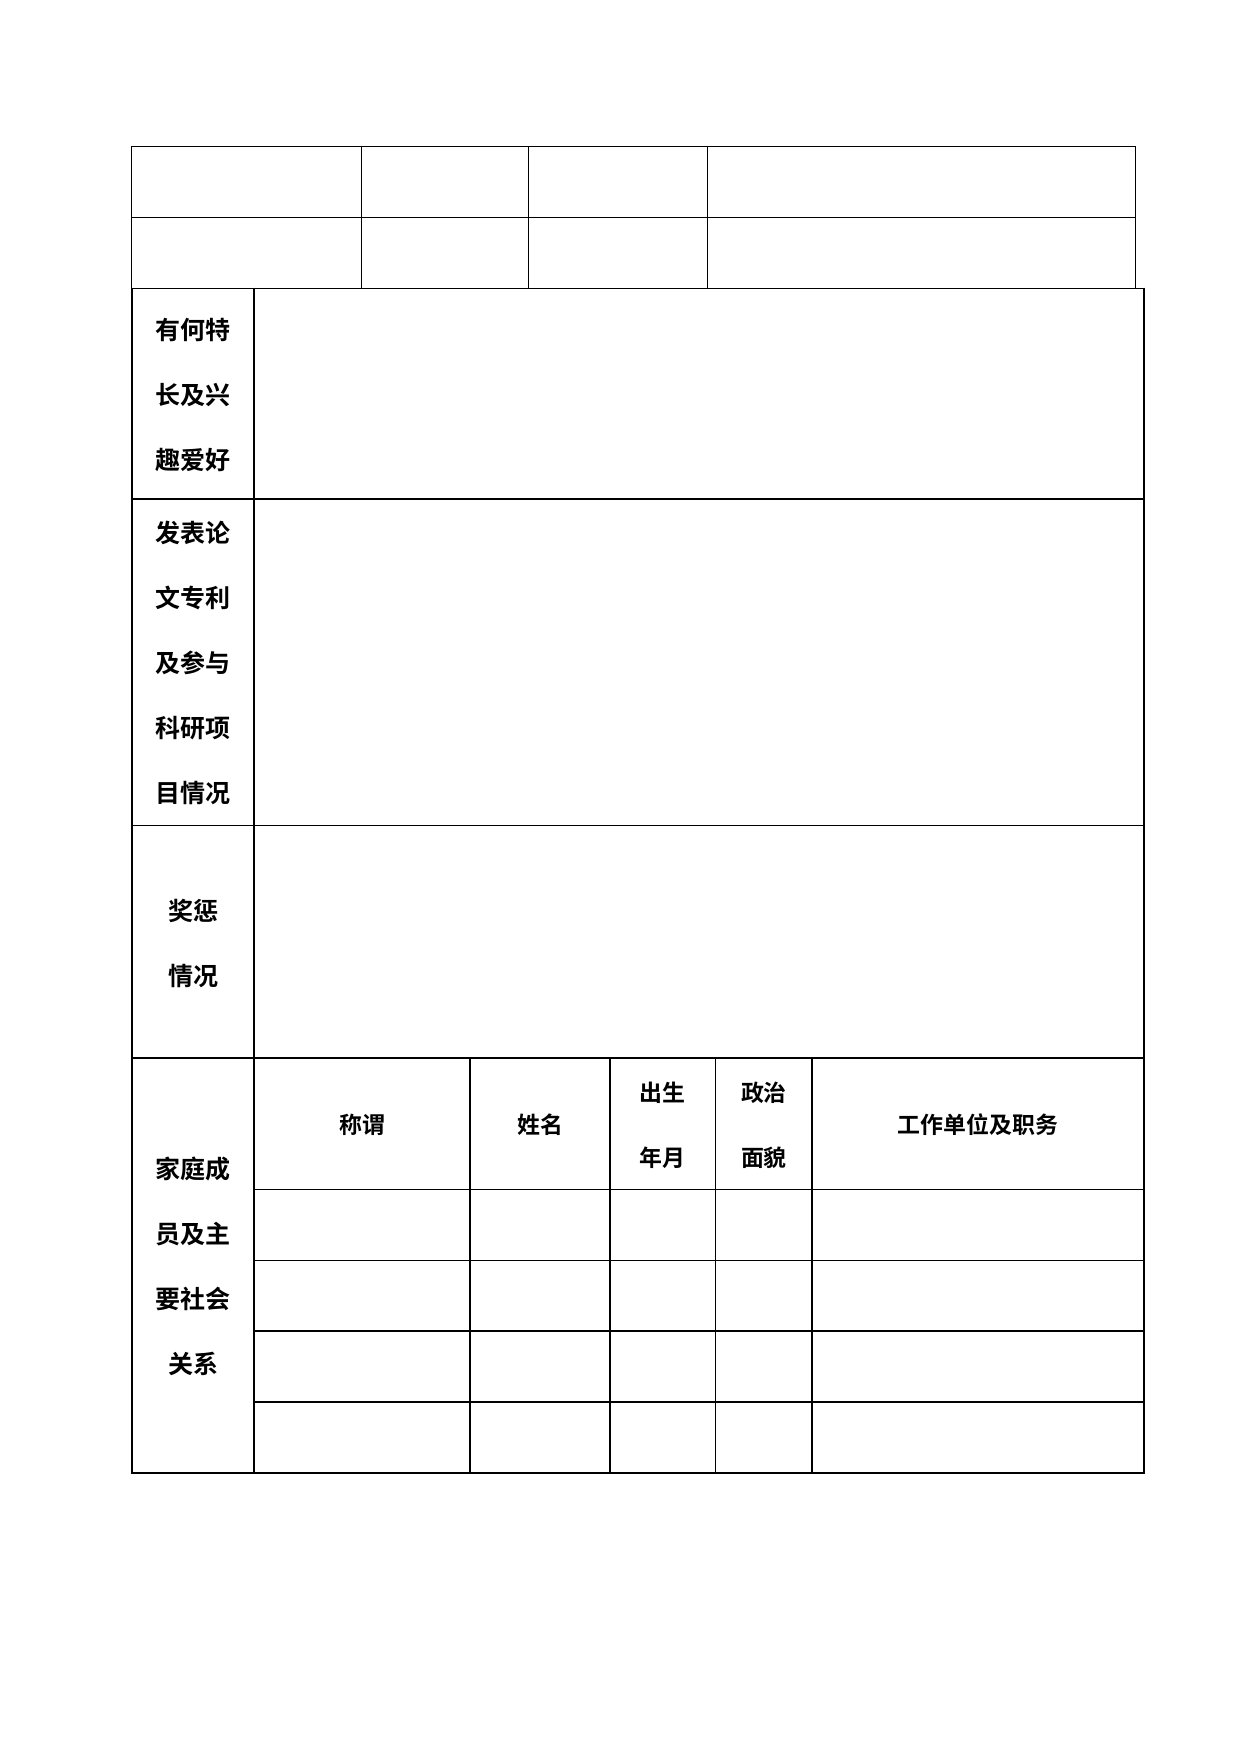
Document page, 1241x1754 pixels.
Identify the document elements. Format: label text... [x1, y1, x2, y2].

table_cell [716, 1261, 811, 1330]
table_cell [716, 1190, 811, 1259]
table_cell [362, 147, 528, 217]
table_cell 有何特长及兴趣爱好 [133, 289, 253, 498]
table_cell [529, 218, 707, 287]
table_cell 政治 面貌 [716, 1059, 811, 1189]
table_cell 工作单位及职务 [813, 1059, 1143, 1189]
table_cell [255, 1403, 469, 1472]
table_cell [716, 1332, 811, 1401]
table_cell [255, 1261, 469, 1330]
table_cell [708, 218, 1135, 287]
table_cell [255, 289, 1143, 498]
table_cell 家庭成员及主要社会关系 [133, 1059, 253, 1472]
table_cell 称谓 [255, 1059, 469, 1189]
table_cell 奖惩 情况 [133, 826, 253, 1057]
table_cell [813, 1261, 1143, 1330]
table_cell [471, 1332, 609, 1401]
table_cell [471, 1261, 609, 1330]
table_cell [471, 1190, 609, 1259]
table_cell [611, 1403, 715, 1472]
table_cell [708, 147, 1135, 217]
table_cell [255, 1332, 469, 1401]
table_cell [716, 1403, 811, 1472]
table_cell [529, 147, 707, 217]
table_cell [362, 218, 528, 287]
table_cell [611, 1190, 715, 1259]
table_cell [611, 1332, 715, 1401]
table_cell [255, 500, 1143, 824]
table_cell [813, 1403, 1143, 1472]
table_cell [255, 826, 1143, 1057]
table_cell [813, 1332, 1143, 1401]
table_cell 发表论文专利及参与科研项目情况 [133, 500, 253, 824]
table_cell [813, 1190, 1143, 1259]
table_cell [255, 1190, 469, 1259]
table_cell 出生 年月 [611, 1059, 715, 1189]
table_cell [471, 1403, 609, 1472]
table_cell [132, 218, 361, 287]
table_cell 姓名 [471, 1059, 609, 1189]
table_cell [132, 147, 361, 217]
table_cell [611, 1261, 715, 1330]
